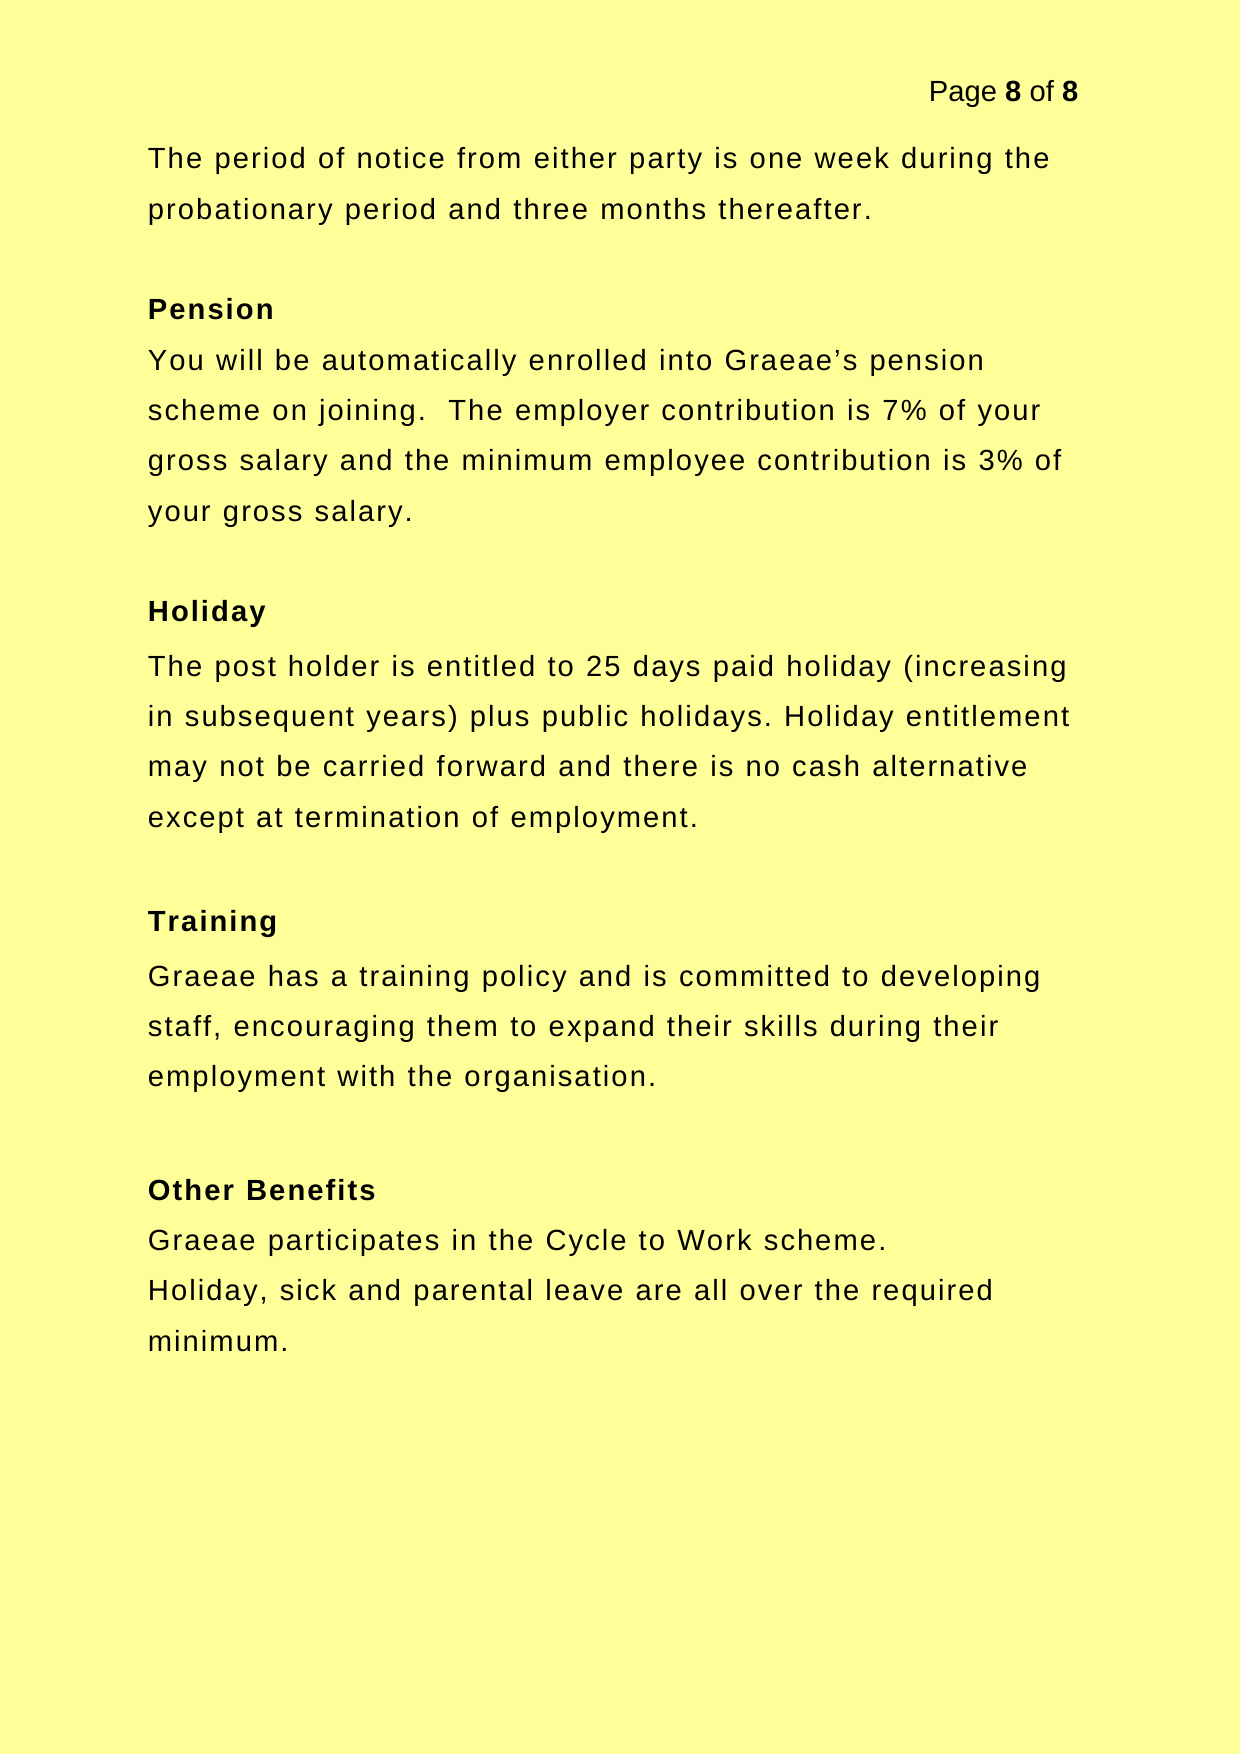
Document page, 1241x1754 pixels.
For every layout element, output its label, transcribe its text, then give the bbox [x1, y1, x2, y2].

text Holiday [148, 594, 1078, 628]
text Holiday, sick and parental leave are all over the required minimum. [148, 1273, 1078, 1357]
text Pension [148, 292, 1078, 326]
text Other Benefits [148, 1173, 1078, 1206]
text The period of notice from either party is one week during the probationary period and three months thereafter. [148, 141, 1078, 225]
text Graeae has a training policy and is committed to developing staff, encouraging them to expand their skills during their employment with the organisation. [148, 959, 1078, 1093]
text Training [148, 904, 1078, 938]
text The post holder is entitled to 25 days paid holiday (increasing in subsequent years) plus public holidays. Holiday entitlement may not be carried forward and there is no cash alternative except at termination of employment. [148, 649, 1078, 833]
text You will be automatically enrolled into Graeae’s pension scheme on joining. The employer contribution is 7% of your gross salary and the minimum employee contribution is 3% of your gross salary. [148, 343, 1078, 527]
text Graeae participates in the Cycle to Work scheme. [148, 1223, 1078, 1256]
